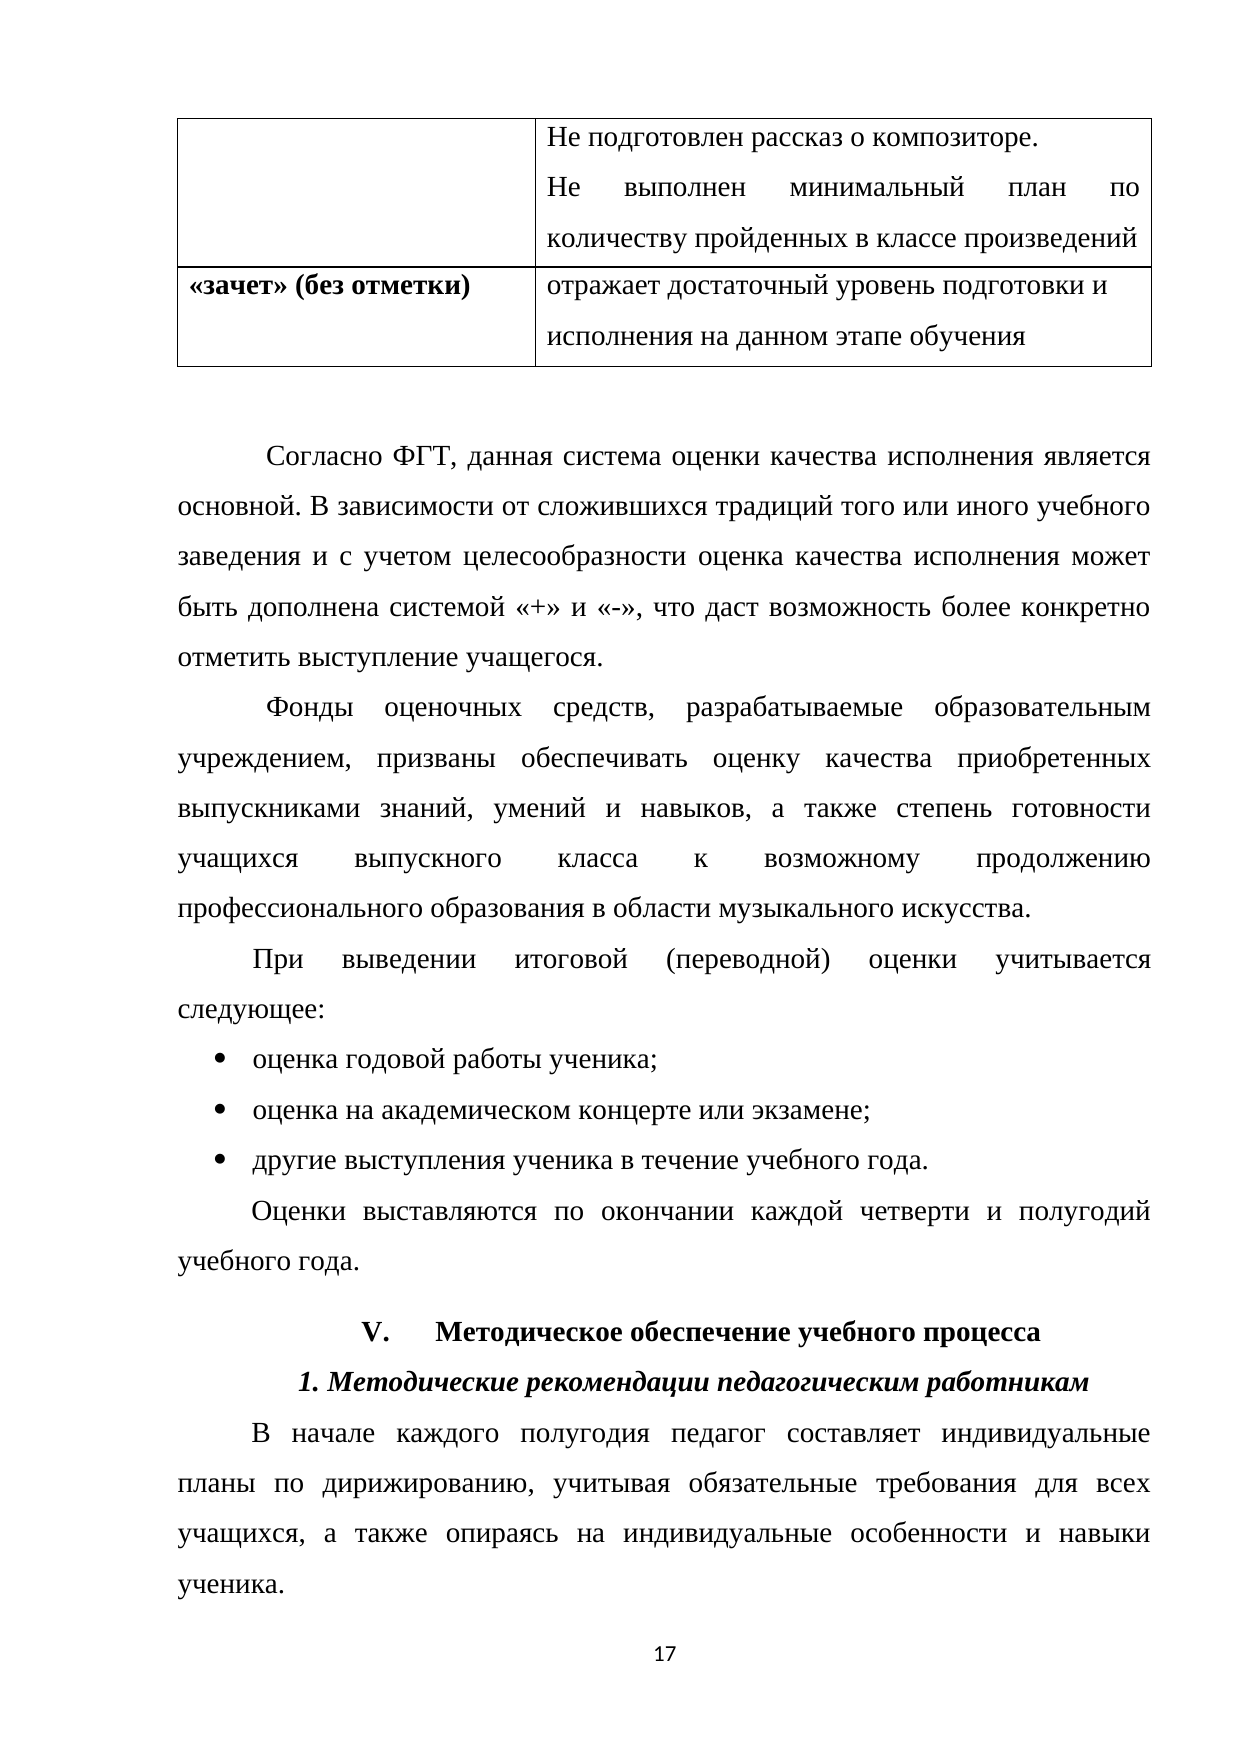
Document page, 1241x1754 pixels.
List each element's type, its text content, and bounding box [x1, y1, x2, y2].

table_cell отражает достаточный уровень подготовки и исполнения на данном этапе обучения [536, 268, 1151, 366]
text Фонды оценочных средств, разрабатываемые образовательным учреждением, призваны обеспечивать оценку качества приобретенных выпускниками знаний, умений и навыков, а также степень готовности учащихся выпускного класса к возможному продолжению профессионального образования в области музыкального искусства. [177, 689, 1152, 924]
text 1. Методические рекомендации педагогическим работникам [177, 1364, 1152, 1398]
list другие выступления ученика в течение учебного года. [215, 1142, 1152, 1176]
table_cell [536, 119, 1151, 266]
text Согласно ФГТ, данная система оценки качества исполнения является основной. В зависимости от сложившихся традиций того или иного учебного заведения и с учетом целесообразности оценка качества исполнения может быть дополнена системой «+» и «-», что даст возможность более конкретно отметить выступление учащегося. [177, 438, 1152, 673]
list оценка годовой работы ученика; [215, 1042, 1152, 1075]
text При выведении итоговой (переводной) оценки учитывается следующее: [177, 941, 1152, 1025]
text Оценки выставляются по окончании каждой четверти и полугодий учебного года. [177, 1193, 1152, 1277]
list оценка на академическом концерте или экзамене; [215, 1092, 1152, 1126]
text V. Методическое обеспечение учебного процесса [177, 1314, 1152, 1348]
text В начале каждого полугодия педагог составляет индивидуальные планы по дирижированию, учитывая обязательные требования для всех учащихся, а также опираясь на индивидуальные особенности и навыки ученика. [177, 1415, 1152, 1599]
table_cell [178, 119, 535, 266]
table_cell «зачет» (без отметки) [178, 268, 535, 366]
